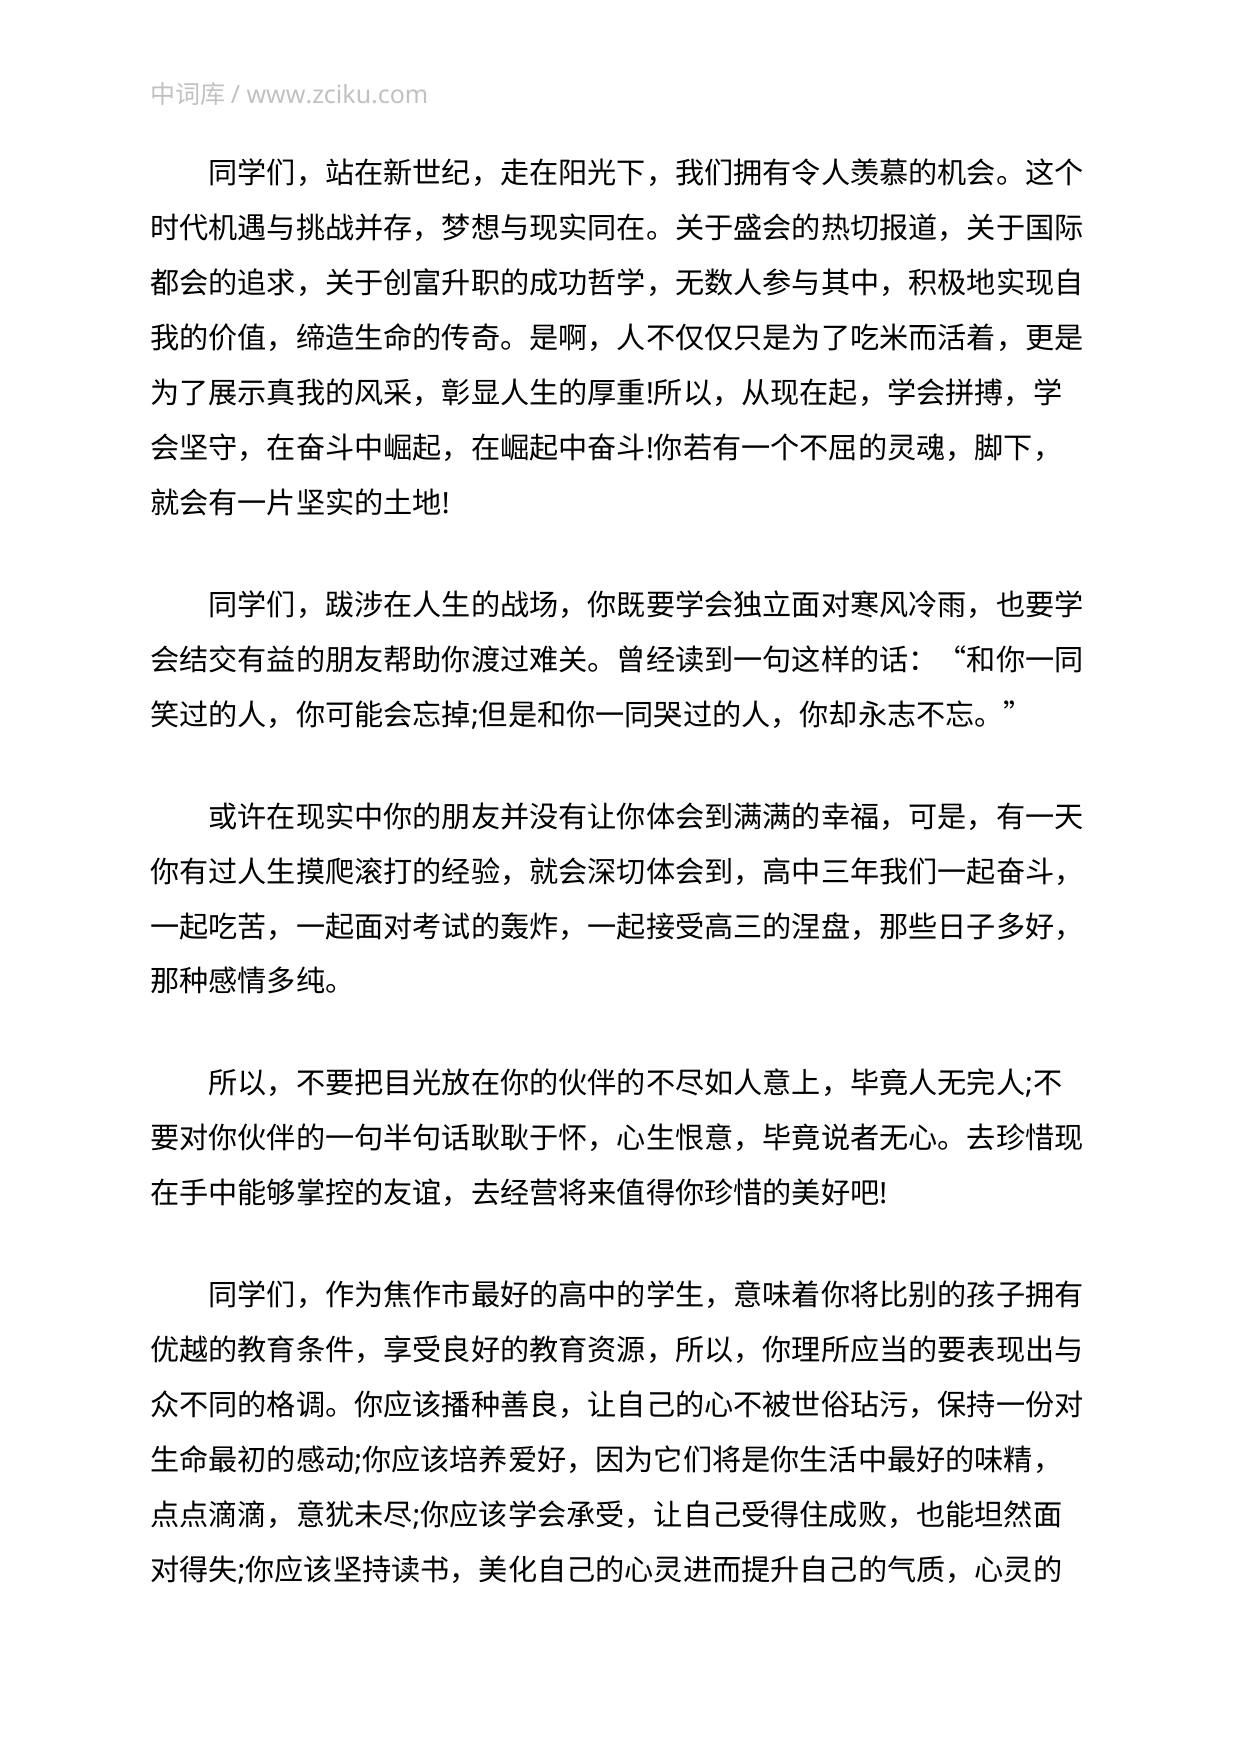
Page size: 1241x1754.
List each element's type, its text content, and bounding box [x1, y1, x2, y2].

text 同学们，站在新世纪，走在阳光下，我们拥有令人羡慕的机会。这个时代机遇与挑战并存，梦想与现实同在。关于盛会的热切报道，关于国际都会的追求，关于创富升职的成功哲学，无数人参与其中，积极地实现自我的价值，缔造生命的传奇。是啊，人不仅仅只是为了吃米而活着，更是为了展示真我的风采，彰显人生的厚重!所以，从现在起，学会拼搏，学会坚守，在奋斗中崛起，在崛起中奋斗!你若有一个不屈的灵魂，脚下，就会有一片坚实的土地! [150, 150, 1090, 522]
text 或许在现实中你的朋友并没有让你体会到满满的幸福，可是，有一天你有过人生摸爬滚打的经验，就会深切体会到，高中三年我们一起奋斗，一起吃苦，一起面对考试的轰炸，一起接受高三的涅盘，那些日子多好，那种感情多纯。 [150, 793, 1090, 1000]
text 同学们，跋涉在人生的战场，你既要学会独立面对寒风冷雨，也要学会结交有益的朋友帮助你渡过难关。曾经读到一句这样的话：“和你一同笑过的人，你可能会忘掉;但是和你一同哭过的人，你却永志不忘。” [150, 582, 1090, 734]
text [150, 1272, 1090, 1589]
text 所以，不要把目光放在你的伙伴的不尽如人意上，毕竟人无完人;不要对你伙伴的一句半句话耿耿于怀，心生恨意，毕竟说者无心。去珍惜现在手中能够掌控的友谊，去经营将来值得你珍惜的美好吧! [150, 1060, 1090, 1212]
